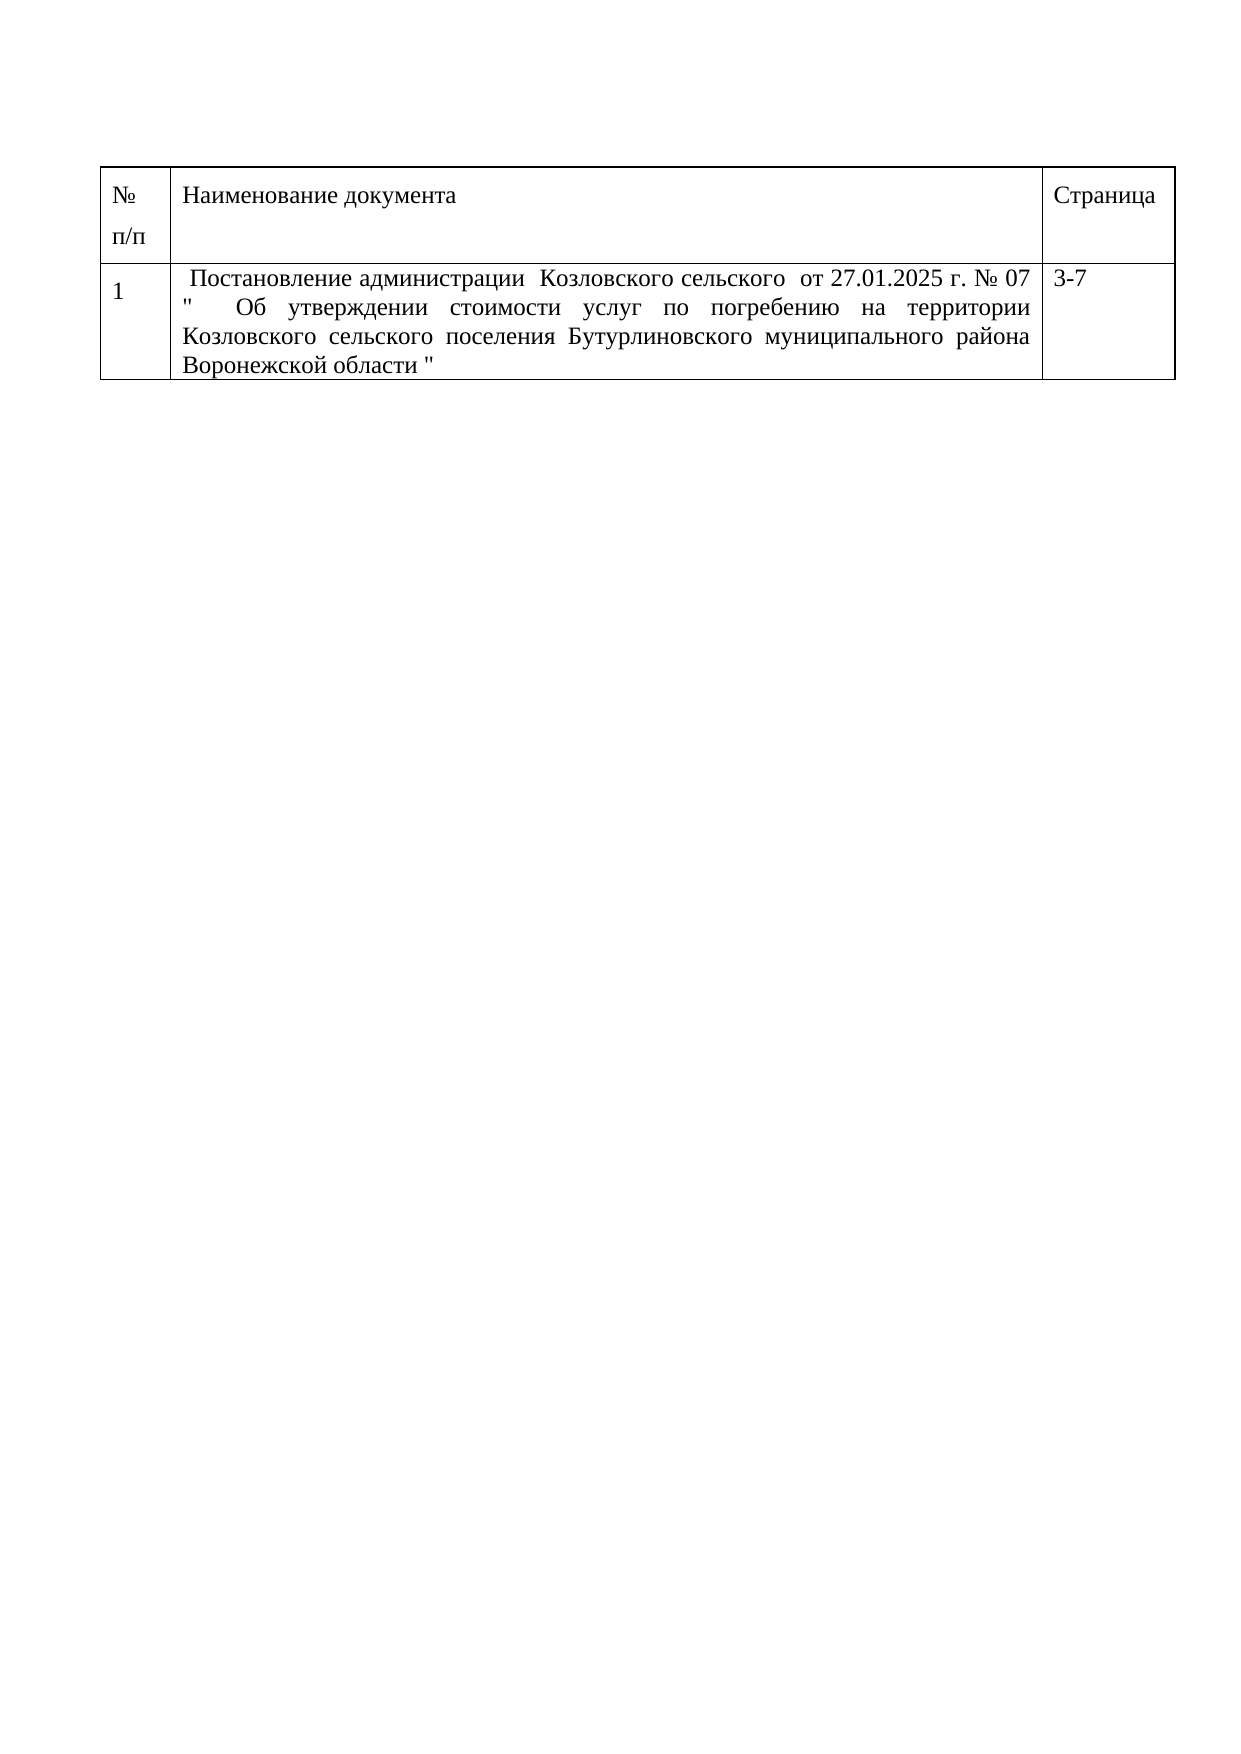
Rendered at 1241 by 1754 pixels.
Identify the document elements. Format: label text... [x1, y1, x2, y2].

table_cell 1 [101, 264, 170, 378]
table_cell Постановление администрации Козловского сельского от 27.01.2025 г. № 07 " Об утверждении стоимости услуг по погребению на территории Козловского сельского поселения Бутурлиновского муниципального района Воронежской области " [171, 264, 1042, 378]
table_header № п/п [101, 168, 170, 262]
table_cell 3-7 [1043, 264, 1174, 378]
table_header Наименование документа [171, 168, 1042, 262]
table_header Страница [1043, 168, 1174, 262]
